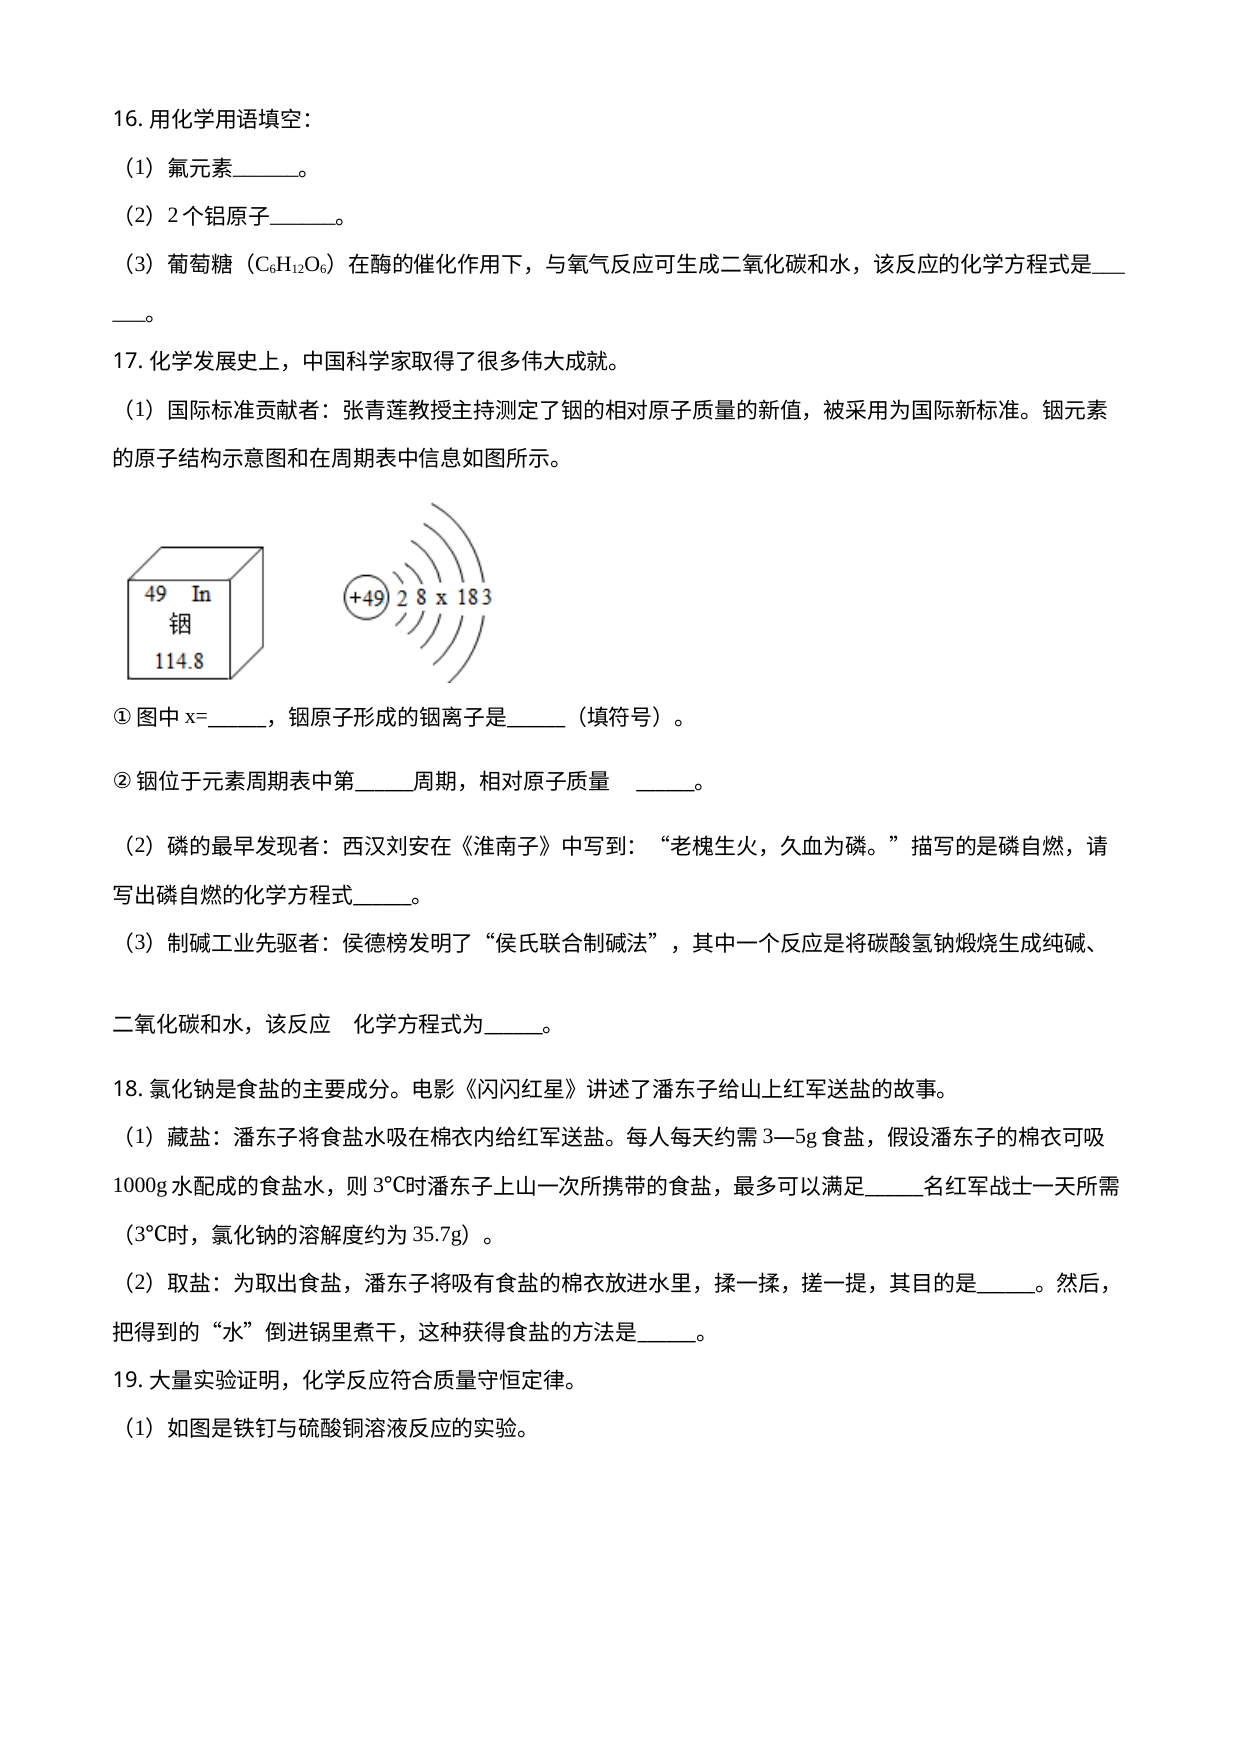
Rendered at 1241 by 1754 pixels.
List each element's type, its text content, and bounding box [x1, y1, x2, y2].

text （3）葡萄糖（C6H12O6）在酶的催化作用下，与氧气反应可生成二氧化碳和水，该反应的化学方程式是______。 [112, 247, 1128, 328]
text （3）制碱工业先驱者：侯德榜发明了“侯氏联合制碱法”，其中一个反应是将碳酸氢钠煅烧生成纯碱、二氧化碳和水，该反应化学方程式为______。 [112, 926, 1128, 1056]
text （1）氟元素______。 [112, 150, 1128, 183]
text 16. 用化学用语填空： [112, 102, 1128, 134]
picture [112, 489, 507, 683]
text （1）如图是铁钉与硫酸铜溶液反应的实验。 [112, 1411, 1128, 1443]
text ①图中x=______，铟原子形成的铟离子是______（填符号）。 [112, 699, 1128, 732]
text （2）取盐：为取出食盐，潘东子将吸有食盐的棉衣放进水里，揉一揉，搓一提，其目的是______。然后，把得到的“水”倒进锅里煮干，这种获得食盐的方法是______。 [112, 1266, 1128, 1347]
text 18. 氯化钠是食盐的主要成分。电影《闪闪红星》讲述了潘东子给山上红军送盐的故事。 [112, 1071, 1128, 1104]
text 19. 大量实验证明，化学反应符合质量守恒定律。 [112, 1363, 1128, 1395]
text （1）藏盐：潘东子将食盐水吸在棉衣内给红军送盐。每人每天约需3—5g食盐，假设潘东子的棉衣可吸1000g水配成的食盐水，则3℃时潘东子上山一次所携带的食盐，最多可以满足______名红军战士一天所需（3℃时，氯化钠的溶解度约为35.7g）。 [112, 1120, 1128, 1250]
text （1）国际标准贡献者：张青莲教授主持测定了铟的相对原子质量的新值，被采用为国际新标准。铟元素的原子结构示意图和在周期表中信息如图所示。 [112, 392, 1128, 473]
text （2）磷的最早发现者：西汉刘安在《淮南子》中写到：“老槐生火，久血为磷。”描写的是磷自燃，请写出磷自燃的化学方程式______。 [112, 828, 1128, 910]
text 17. 化学发展史上，中国科学家取得了很多伟大成就。 [112, 344, 1128, 376]
text （2）2个铝原子______。 [112, 198, 1128, 231]
text ②铟位于元素周期表中第______周期，相对原子质量______。 [112, 748, 1128, 813]
